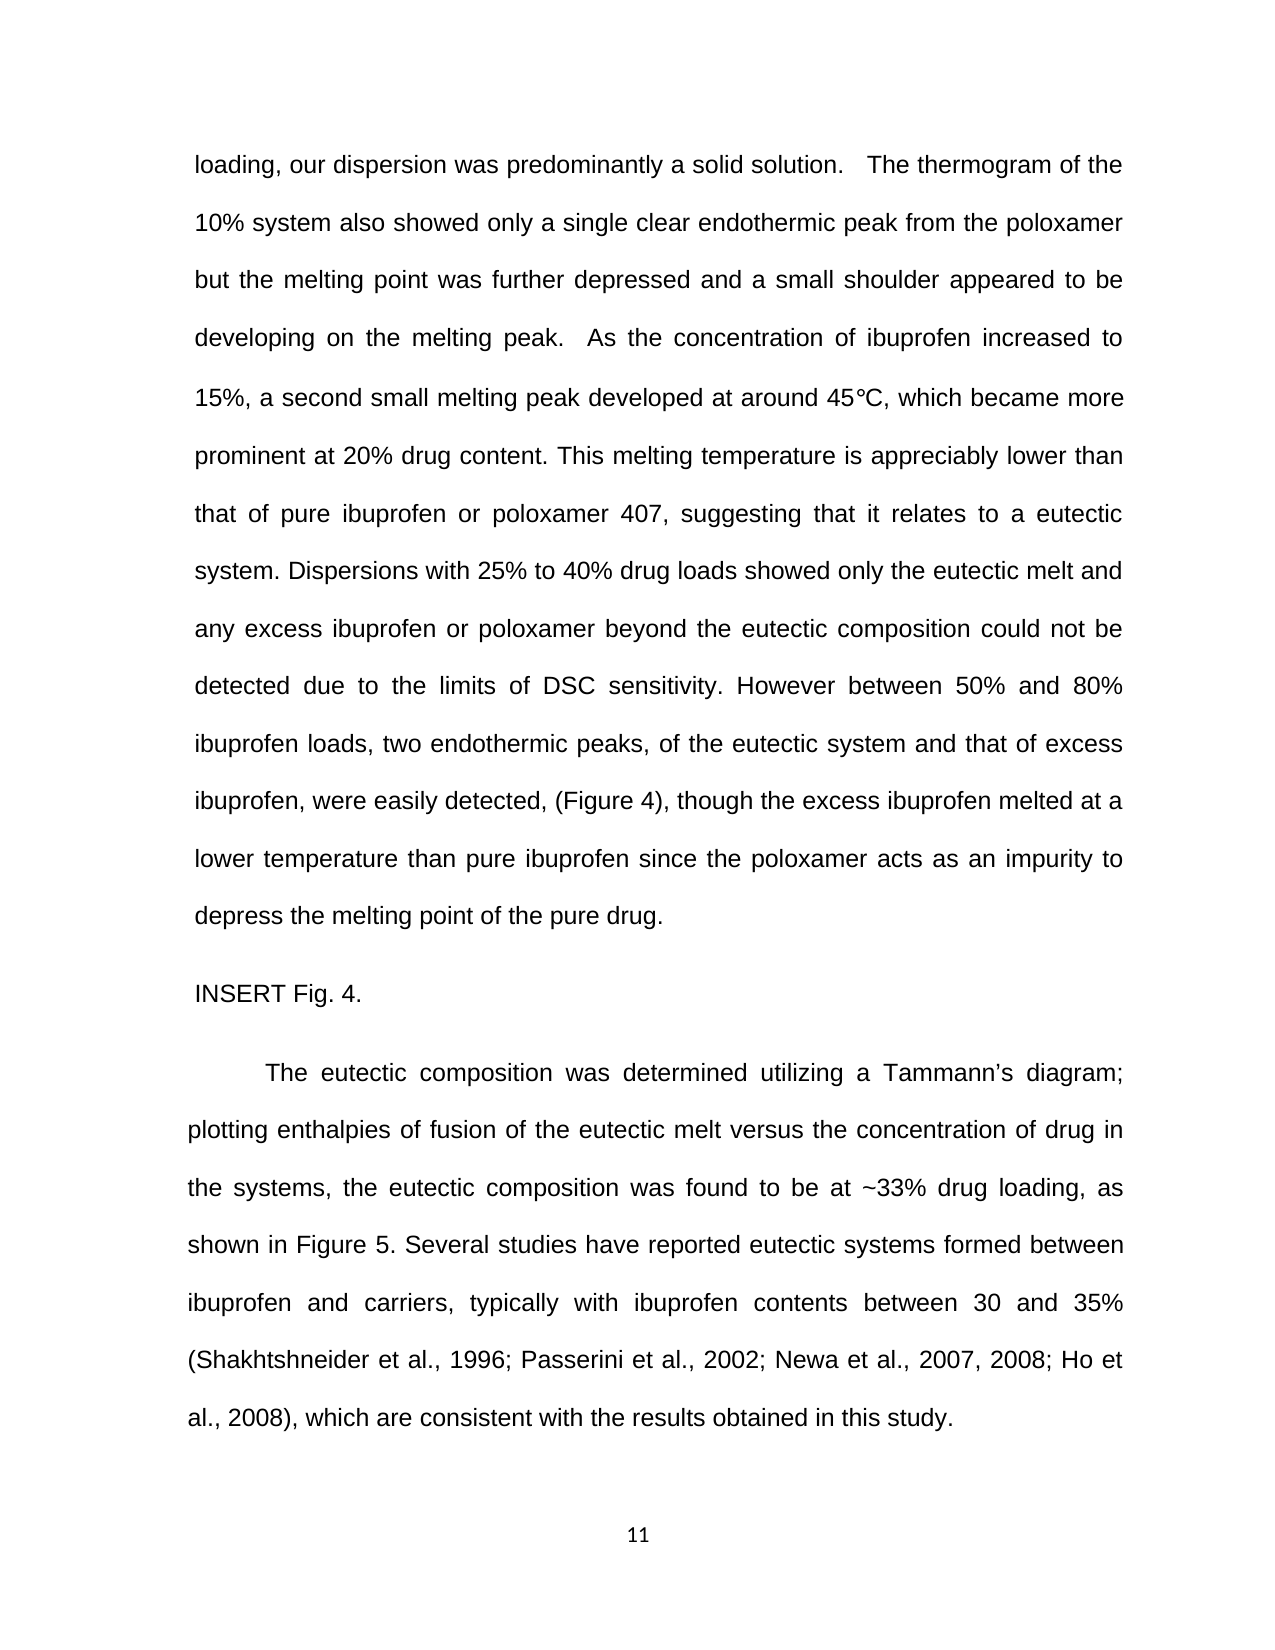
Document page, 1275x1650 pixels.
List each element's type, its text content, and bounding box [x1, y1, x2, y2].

text The eutectic composition was determined utilizing a Tammann’s diagram; plotting enthalpies of fusion of the eutectic melt versus the concentration of drug in the systems, the eutectic composition was found to be at ~33% drug loading, as shown in Figure 5. Several studies have reported eutectic systems formed between ibuprofen and carriers, typically with ibuprofen contents between 30 and 35% (Shakhtshneider et al., 1996; Passerini et al., 2002; Newa et al., 2007, 2008; Ho et al., 2008), which are consistent with the results obtained in this study. [187, 1058, 1125, 1431]
text INSERT Fig. 4. [194, 979, 1125, 1008]
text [194, 150, 1125, 930]
